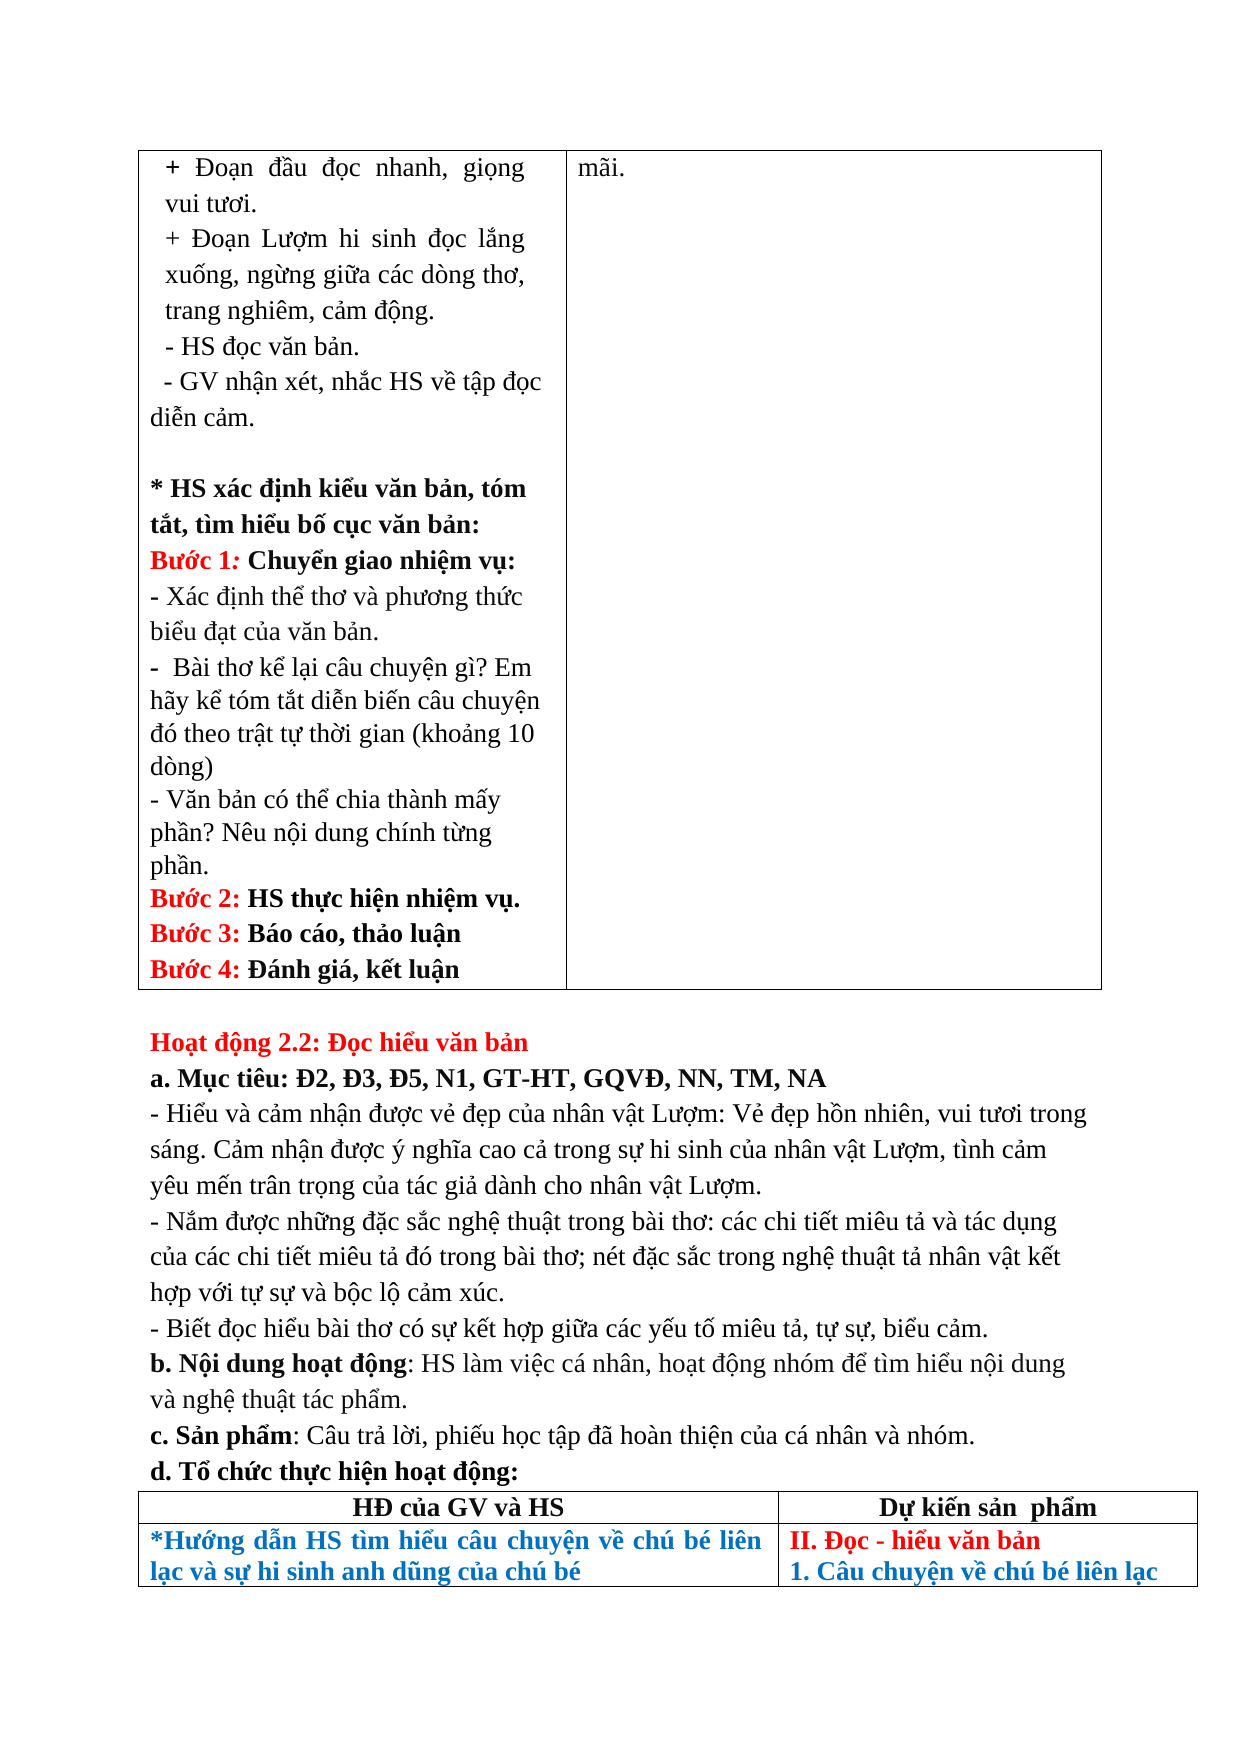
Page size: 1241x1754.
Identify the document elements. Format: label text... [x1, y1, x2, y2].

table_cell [139, 1524, 778, 1586]
table_header Dự kiến sản phẩm [779, 1492, 1197, 1523]
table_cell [139, 151, 566, 989]
text - Biết đọc hiểu bài thơ có sự kết hợp giữa các yếu tố miêu tả, tự sự, biểu cảm. b. Nội dung hoạt động: HS làm việc cá nhân, hoạt động nhóm để tìm hiểu nội dung và nghệ thuật tác phẩm. [150, 1312, 1090, 1414]
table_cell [779, 1524, 1197, 1586]
text a. Mục tiêu: Đ2, Đ3, Đ5, N1, GT-HT, GQVĐ, NN, TM, NA [150, 1062, 1090, 1093]
text - Hiểu và cảm nhận được vẻ đẹp của nhân vật Lượm: Vẻ đẹp hồn nhiên, vui tươi trong sáng. Cảm nhận được ý nghĩa cao cả trong sự hi sinh của nhân vật Lượm, tình cảm yêu mến trân trọng của tác giả dành cho nhân vật Lượm. - Nắm được những đặc sắc nghệ thuật trong bài thơ: các chi tiết miêu tả và tác dụng của các chi tiết miêu tả đó trong bài thơ; nét đặc sắc trong nghệ thuật tả nhân vật kết hợp với tự sự và bộc lộ cảm xúc. [150, 1097, 1090, 1307]
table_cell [567, 151, 1101, 989]
text c. Sản phẩm: Câu trả lời, phiếu học tập đã hoàn thiện của cá nhân và nhóm. [150, 1419, 1090, 1450]
text d. Tổ chức thực hiện hoạt động: [150, 1455, 1090, 1486]
text Hoạt động 2.2: Đọc hiểu văn bản [150, 1026, 1090, 1057]
table_header HĐ của GV và HS [139, 1492, 778, 1523]
